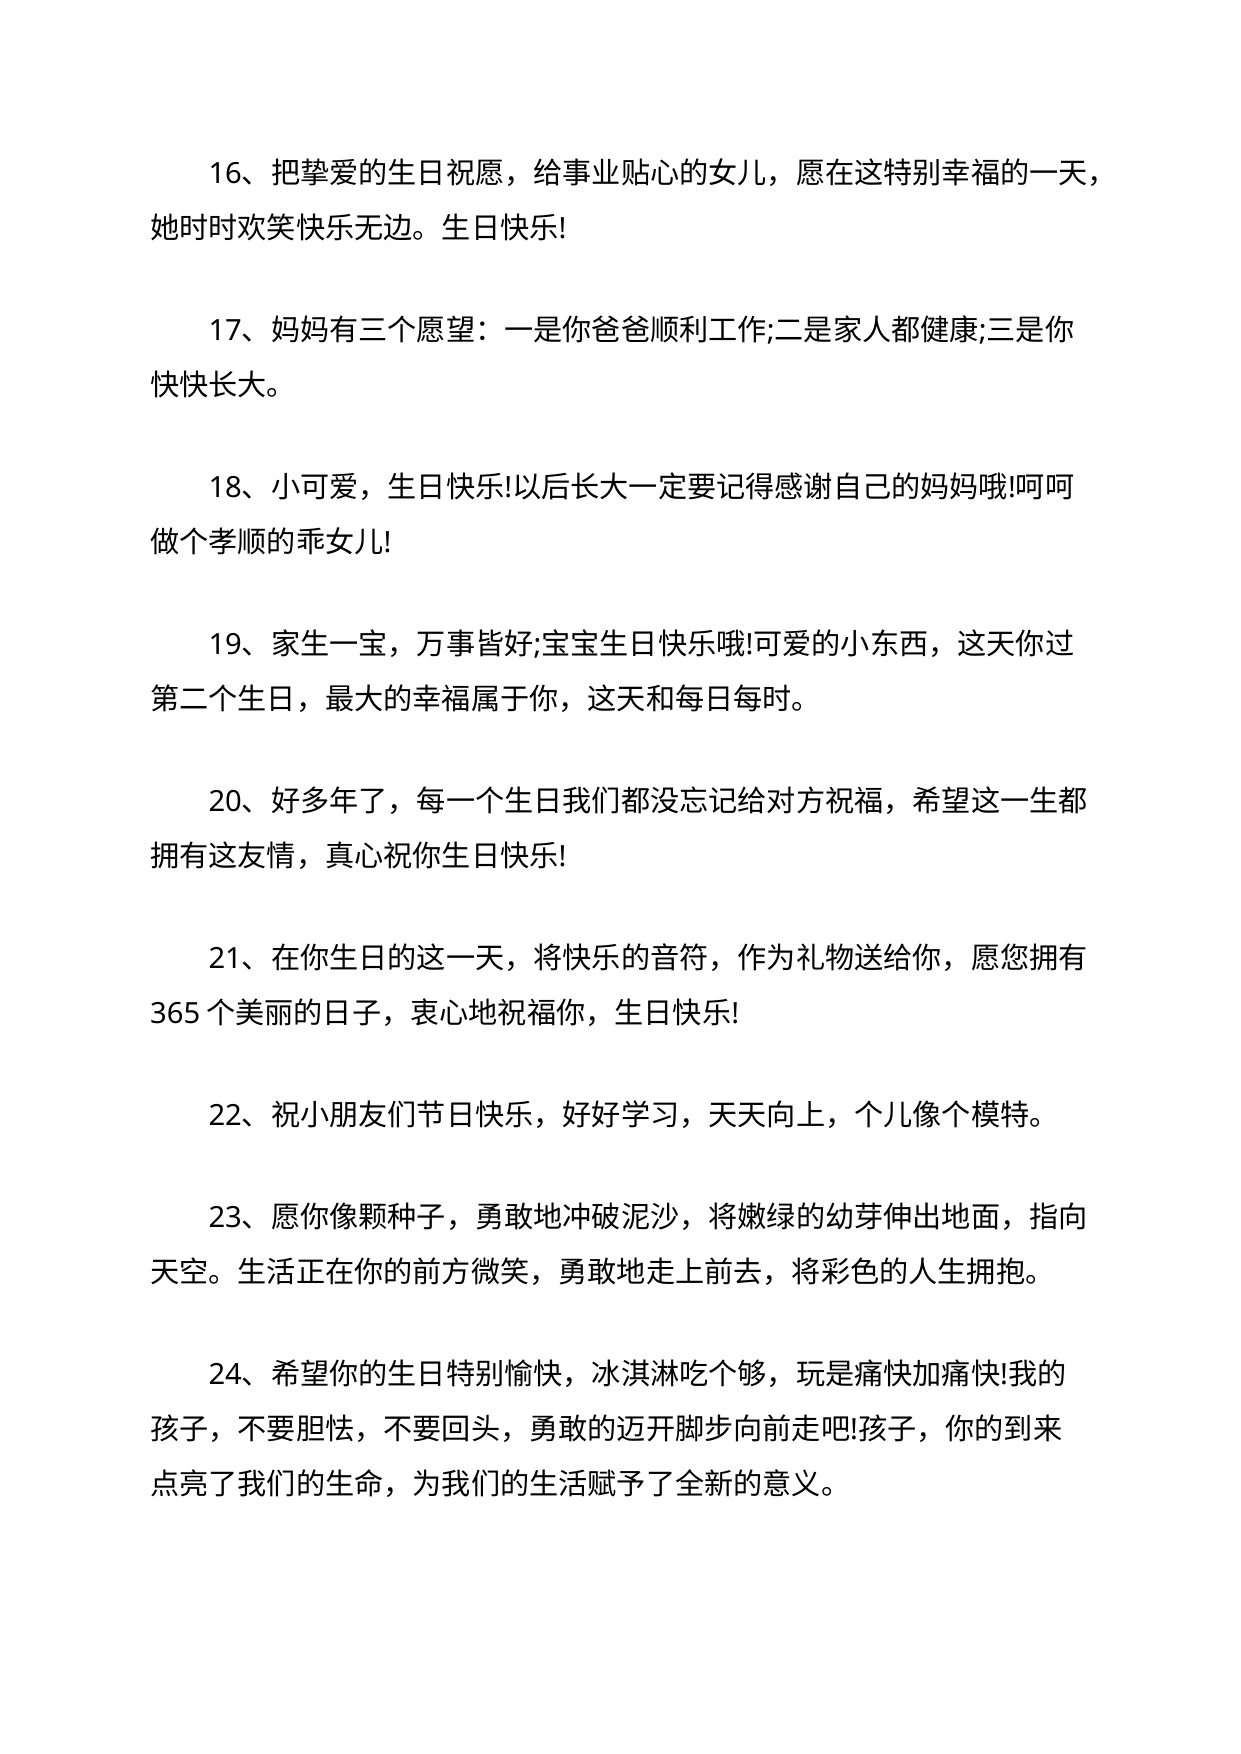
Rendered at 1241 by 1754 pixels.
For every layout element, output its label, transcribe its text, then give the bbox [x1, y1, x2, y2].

text 22、祝小朋友们节日快乐，好好学习，天天向上，个儿像个模特。 [150, 1091, 1090, 1134]
text 23、愿你像颗种子，勇敢地冲破泥沙，将嫩绿的幼芽伸出地面，指向天空。生活正在你的前方微笑，勇敢地走上前去，将彩色的人生拥抱。 [150, 1193, 1090, 1291]
text 24、希望你的生日特别愉快，冰淇淋吃个够，玩是痛快加痛快!我的孩子，不要胆怯，不要回头，勇敢的迈开脚步向前走吧!孩子，你的到来点亮了我们的生命，为我们的生活赋予了全新的意义。 [150, 1350, 1090, 1502]
text 16、把挚爱的生日祝愿，给事业贴心的女儿，愿在这特别幸福的一天，她时时欢笑快乐无边。生日快乐! [150, 150, 1090, 247]
text 19、家生一宝，万事皆好;宝宝生日快乐哦!可爱的小东西，这天你过第二个生日，最大的幸福属于你，这天和每日每时。 [150, 621, 1090, 718]
text 17、妈妈有三个愿望：一是你爸爸顺利工作;二是家人都健康;三是你快快长大。 [150, 307, 1090, 404]
text 20、好多年了，每一个生日我们都没忘记给对方祝福，希望这一生都拥有这友情，真心祝你生日快乐! [150, 777, 1090, 875]
text 21、在你生日的这一天，将快乐的音符，作为礼物送给你，愿您拥有365个美丽的日子，衷心地祝福你，生日快乐! [150, 934, 1090, 1032]
text 18、小可爱，生日快乐!以后长大一定要记得感谢自己的妈妈哦!呵呵做个孝顺的乖女儿! [150, 464, 1090, 561]
